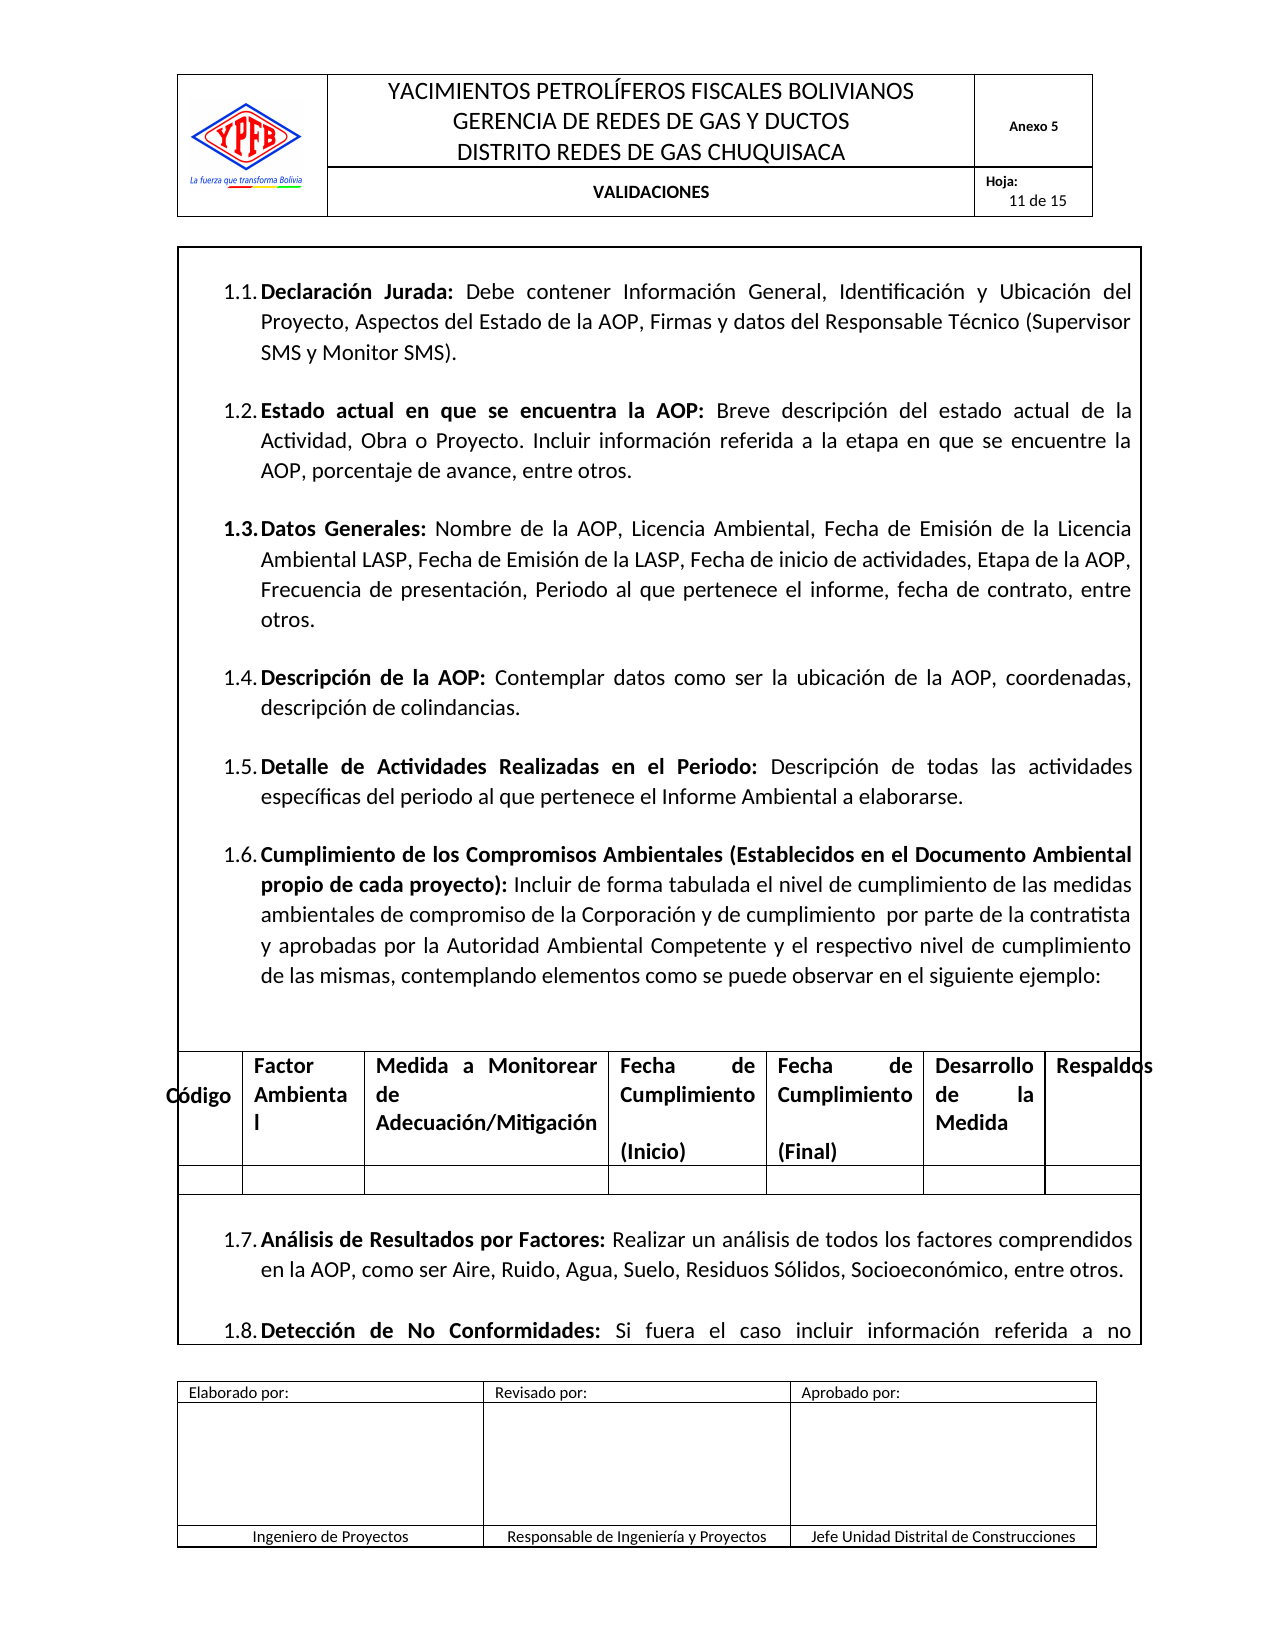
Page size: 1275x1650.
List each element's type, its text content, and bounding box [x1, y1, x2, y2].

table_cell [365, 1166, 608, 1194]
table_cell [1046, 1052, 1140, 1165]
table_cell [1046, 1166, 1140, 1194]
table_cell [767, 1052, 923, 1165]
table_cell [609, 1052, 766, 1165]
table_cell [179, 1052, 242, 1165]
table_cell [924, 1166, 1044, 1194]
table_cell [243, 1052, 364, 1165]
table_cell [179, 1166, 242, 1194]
picture [188, 98, 303, 193]
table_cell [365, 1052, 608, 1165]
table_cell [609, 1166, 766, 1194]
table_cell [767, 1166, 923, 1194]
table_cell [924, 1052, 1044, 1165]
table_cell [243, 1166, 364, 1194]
